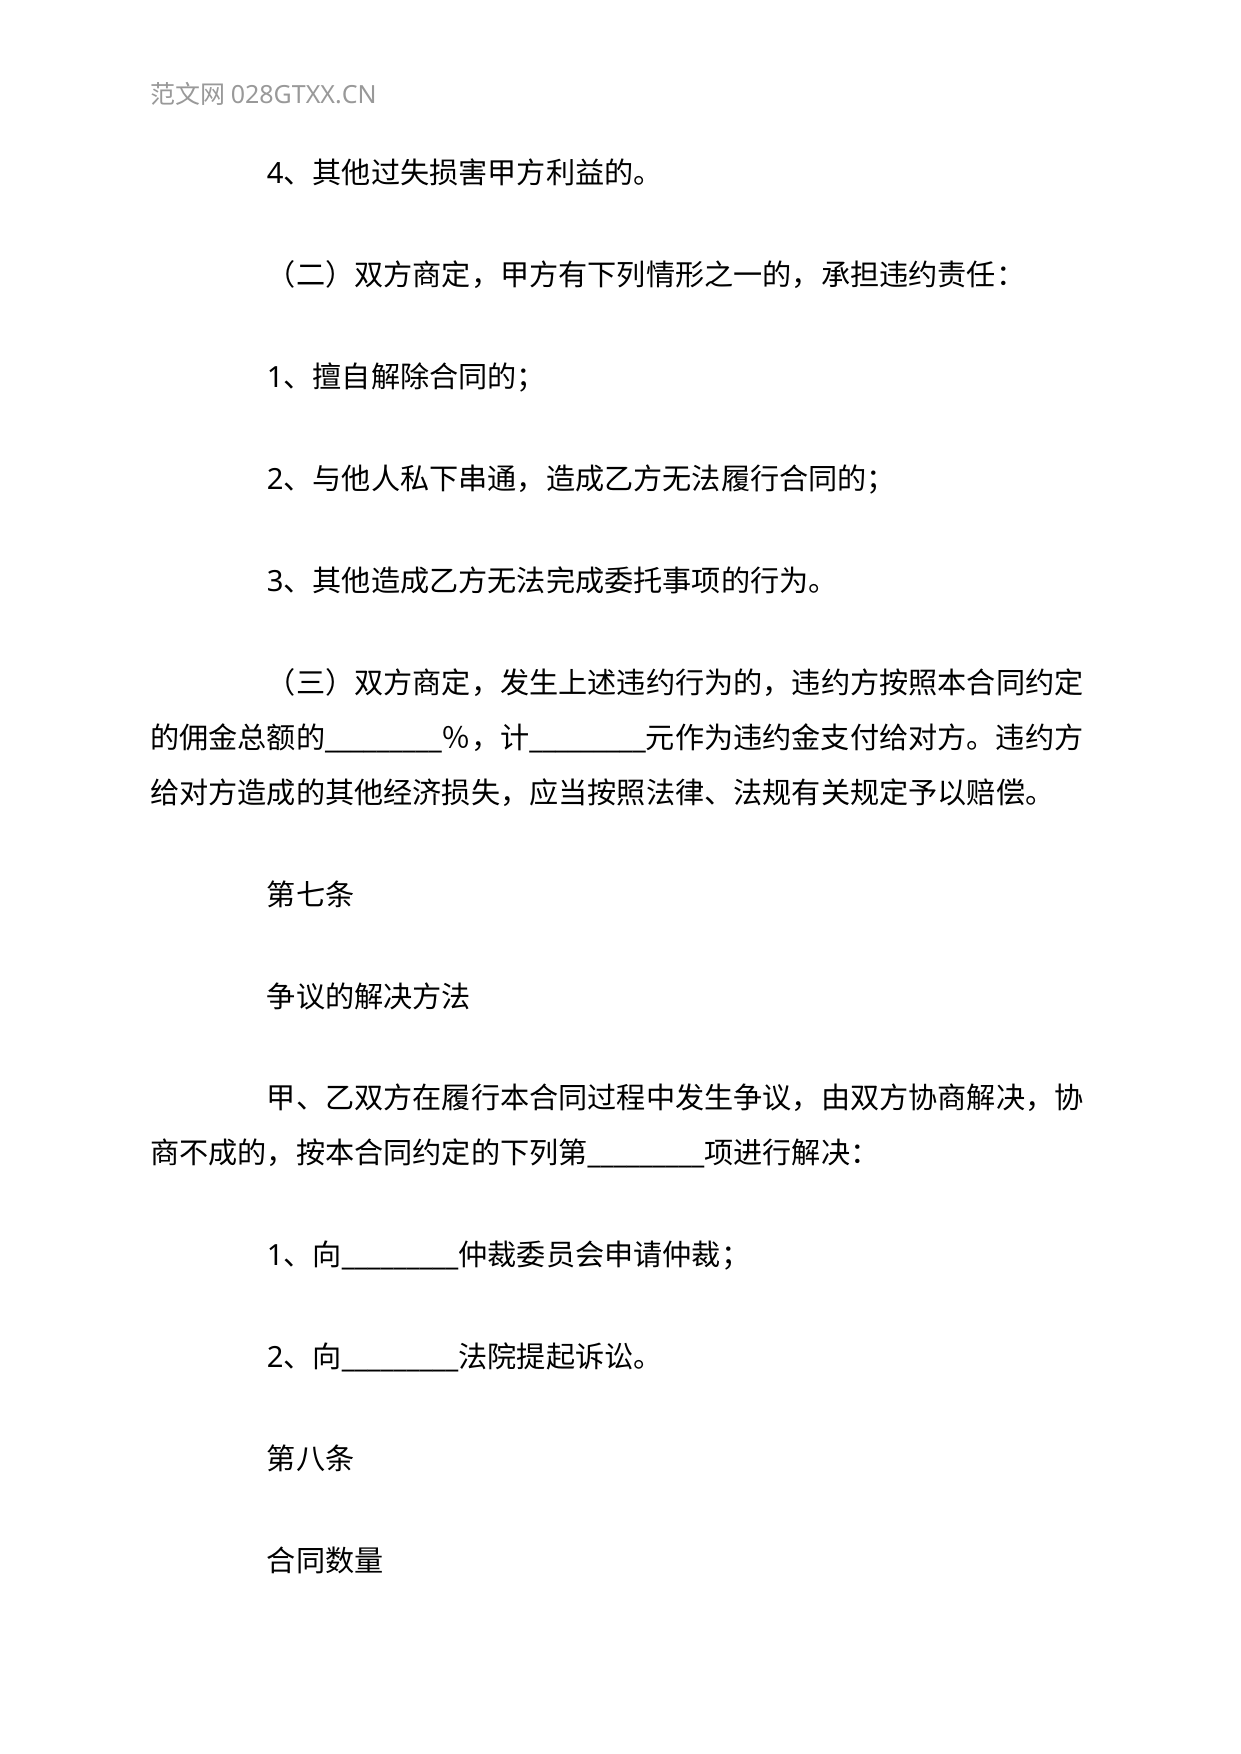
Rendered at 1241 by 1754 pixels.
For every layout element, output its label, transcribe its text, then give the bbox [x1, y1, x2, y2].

text 甲、乙双方在履行本合同过程中发生争议，由双方协商解决，协商不成的，按本合同约定的下列第_________项进行解决： [150, 1075, 1090, 1172]
text 第七条 [150, 871, 1090, 914]
text 1、擅自解除合同的； [150, 354, 1090, 396]
text （三）双方商定，发生上述违约行为的，违约方按照本合同约定的佣金总额的_________％，计_________元作为违约金支付给对方。违约方给对方造成的其他经济损失，应当按照法律、法规有关规定予以赔偿。 [150, 660, 1090, 812]
text 2、与他人私下串通，造成乙方无法履行合同的； [150, 456, 1090, 498]
text 1、向_________仲裁委员会申请仲裁； [150, 1232, 1090, 1274]
text 第八条 [150, 1436, 1090, 1478]
text 3、其他造成乙方无法完成委托事项的行为。 [150, 558, 1090, 600]
text 4、其他过失损害甲方利益的。 [150, 150, 1090, 192]
text 合同数量 [150, 1537, 1090, 1580]
text 争议的解决方法 [150, 973, 1090, 1015]
text 2、向_________法院提起诉讼。 [150, 1334, 1090, 1376]
text （二）双方商定，甲方有下列情形之一的，承担违约责任： [150, 252, 1090, 294]
